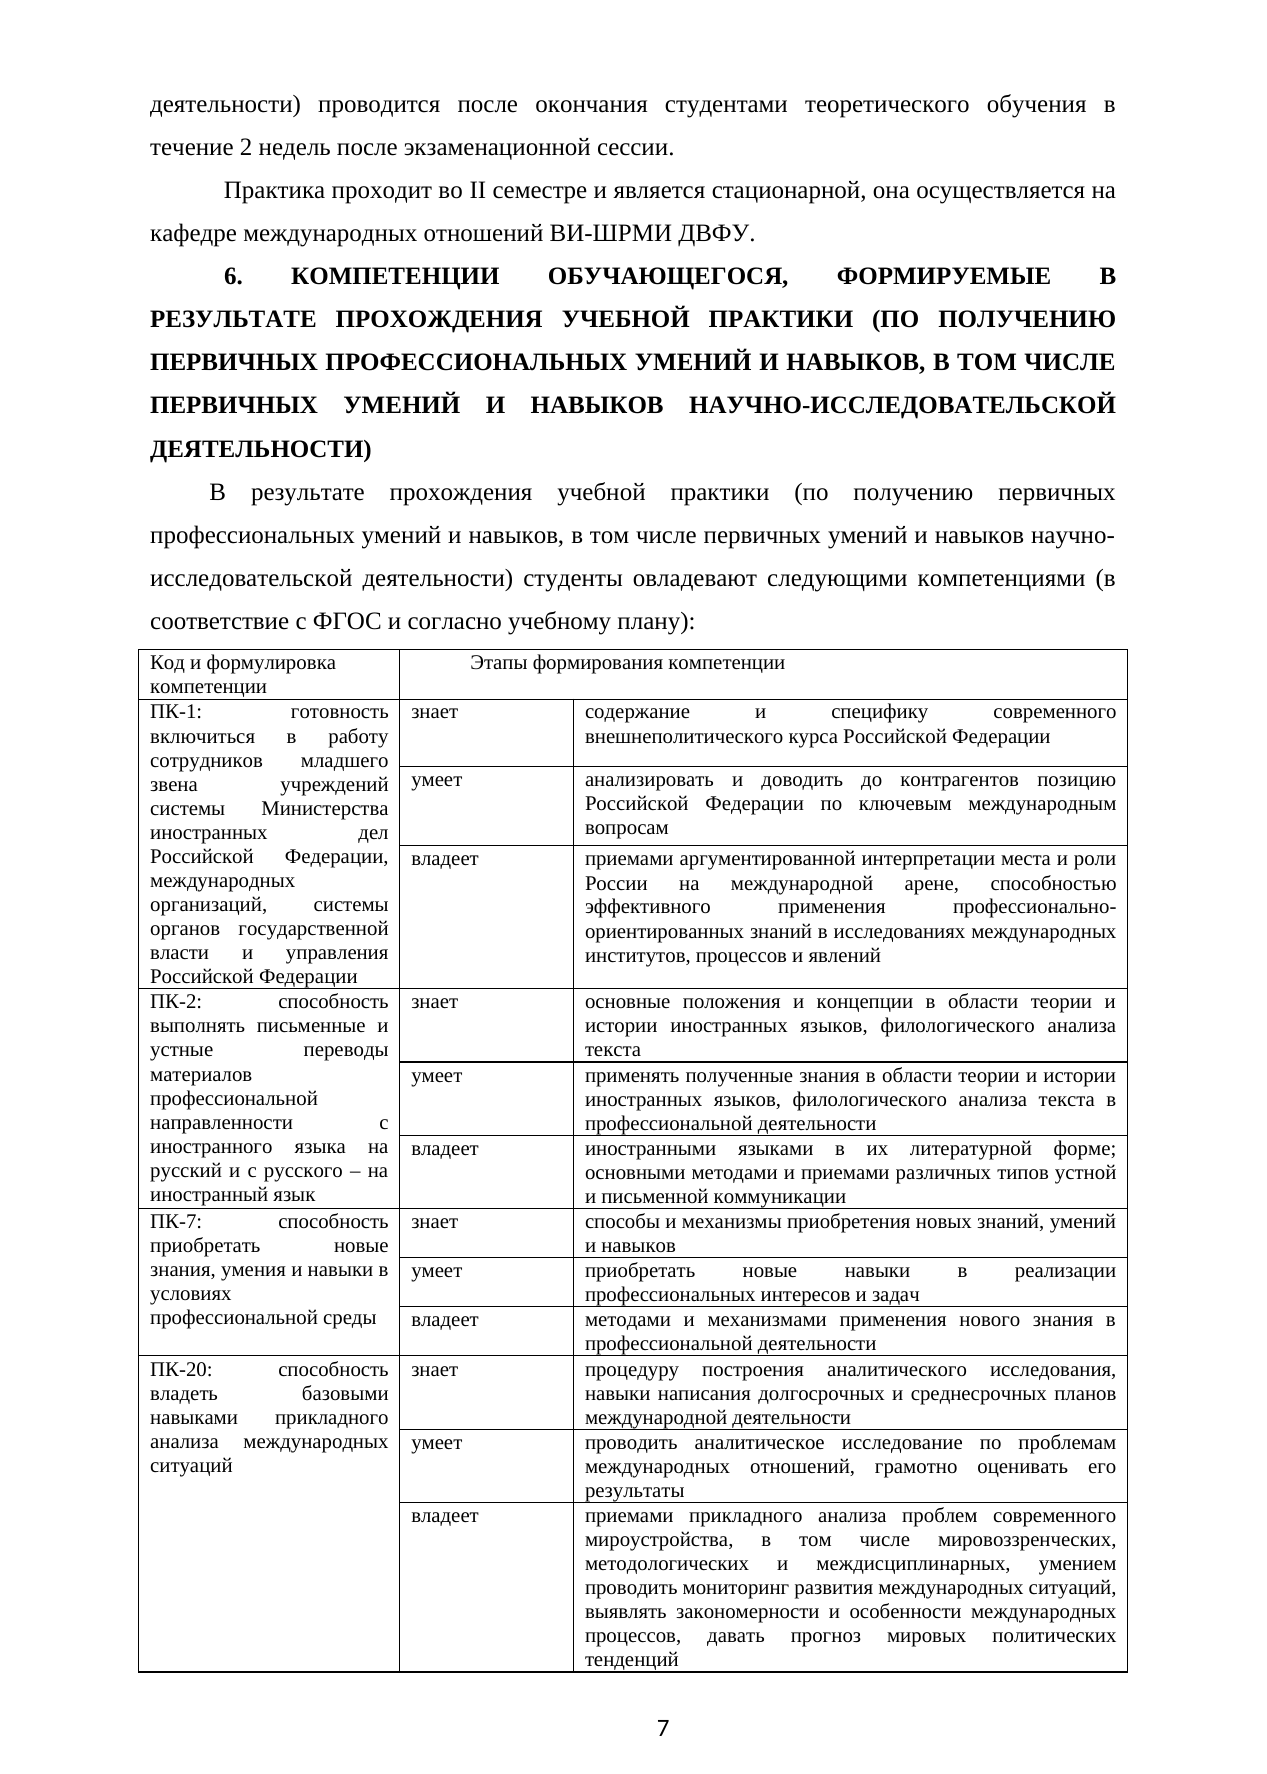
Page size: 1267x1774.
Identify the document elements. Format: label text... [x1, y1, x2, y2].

table_cell процедуру построения аналитического исследования, навыки написания долгосрочных и среднесрочных планов международной деятельности [574, 1356, 1127, 1429]
table_cell владеет [400, 1136, 573, 1208]
table_header Этапы формирования компетенции [400, 650, 1127, 698]
table_cell владеет [400, 1503, 573, 1671]
table_cell ПК-20: способность владеть базовыми навыками прикладного анализа международных ситуаций [139, 1356, 399, 1671]
table_cell знает [400, 1356, 573, 1429]
table_cell знает [400, 1209, 573, 1257]
text Практика проходит во II семестре и является стационарной, она осуществляется на кафедре международных отношений ВИ-ШРМИ ДВФУ. [150, 175, 1117, 247]
table_cell ПК-7: способность приобретать новые знания, умения и навыки в условиях профессиональной среды [139, 1209, 399, 1355]
table_cell иностранными языками в их литературной форме; основными методами и приемами различных типов устной и письменной коммуникации [574, 1136, 1127, 1208]
table_cell умеет [400, 767, 573, 845]
table_cell владеет [400, 846, 573, 988]
table_cell содержание и специфику современного внешнеполитического курса Российской Федерации [574, 700, 1127, 766]
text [150, 89, 1117, 161]
table_cell умеет [400, 1430, 573, 1502]
table_cell ПК-2: способность выполнять письменные и устные переводы материалов профессиональной направленности с иностранного языка на русский и с русского – на иностранный язык [139, 989, 399, 1208]
table_cell приемами прикладного анализа проблем современного мироустройства, в том числе мировоззренческих, методологических и междисциплинарных, умением проводить мониторинг развития международных ситуаций, выявлять закономерности и особенности международных процессов, давать прогноз мировых политических тенденций [574, 1503, 1127, 1671]
table_cell методами и механизмами применения нового знания в профессиональной деятельности [574, 1307, 1127, 1355]
table_cell ПК-1: готовность включиться в работу сотрудников младшего звена учреждений системы Министерства иностранных дел Российской Федерации, международных организаций, системы органов государственной власти и управления Российской Федерации [139, 700, 399, 988]
table_cell приобретать новые навыки в реализации профессиональных интересов и задач [574, 1258, 1127, 1306]
table_cell основные положения и концепции в области теории и истории иностранных языков, филологического анализа текста [574, 989, 1127, 1061]
table_cell знает [400, 989, 573, 1061]
table_cell анализировать и доводить до контрагентов позицию Российской Федерации по ключевым международным вопросам [574, 767, 1127, 845]
text 6. КОМПЕТЕНЦИИ ОБУЧАЮЩЕГОСЯ, ФОРМИРУЕМЫЕ В РЕЗУЛЬТАТЕ ПРОХОЖДЕНИЯ УЧЕБНОЙ ПРАКТИКИ (ПО ПОЛУЧЕНИЮ ПЕРВИЧНЫХ ПРОФЕССИОНАЛЬНЫХ УМЕНИЙ И НАВЫКОВ, В ТОМ ЧИСЛЕ ПЕРВИЧНЫХ УМЕНИЙ И НАВЫКОВ НАУЧНО-ИССЛЕДОВАТЕЛЬСКОЙ ДЕЯТЕЛЬНОСТИ) [150, 261, 1117, 462]
text В результате прохождения учебной практики (по получению первичных профессиональных умений и навыков, в том числе первичных умений и навыков научно-исследовательской деятельности) студенты овладевают следующими компетенциями (в соответствие с ФГОС и согласно учебному плану): [150, 477, 1117, 635]
table_cell знает [400, 700, 573, 766]
table_cell владеет [400, 1307, 573, 1355]
table_cell умеет [400, 1258, 573, 1306]
table_cell проводить аналитическое исследование по проблемам международных отношений, грамотно оценивать его результаты [574, 1430, 1127, 1502]
table_cell способы и механизмы приобретения новых знаний, умений и навыков [574, 1209, 1127, 1257]
table_cell умеет [400, 1063, 573, 1135]
table_cell применять полученные знания в области теории и истории иностранных языков, филологического анализа текста в профессиональной деятельности [574, 1063, 1127, 1135]
table_header Код и формулировка компетенции [139, 650, 399, 698]
table_cell приемами аргументированной интерпретации места и роли России на международной арене, способностью эффективного применения профессионально-ориентированных знаний в исследованиях международных институтов, процессов и явлений [574, 846, 1127, 988]
